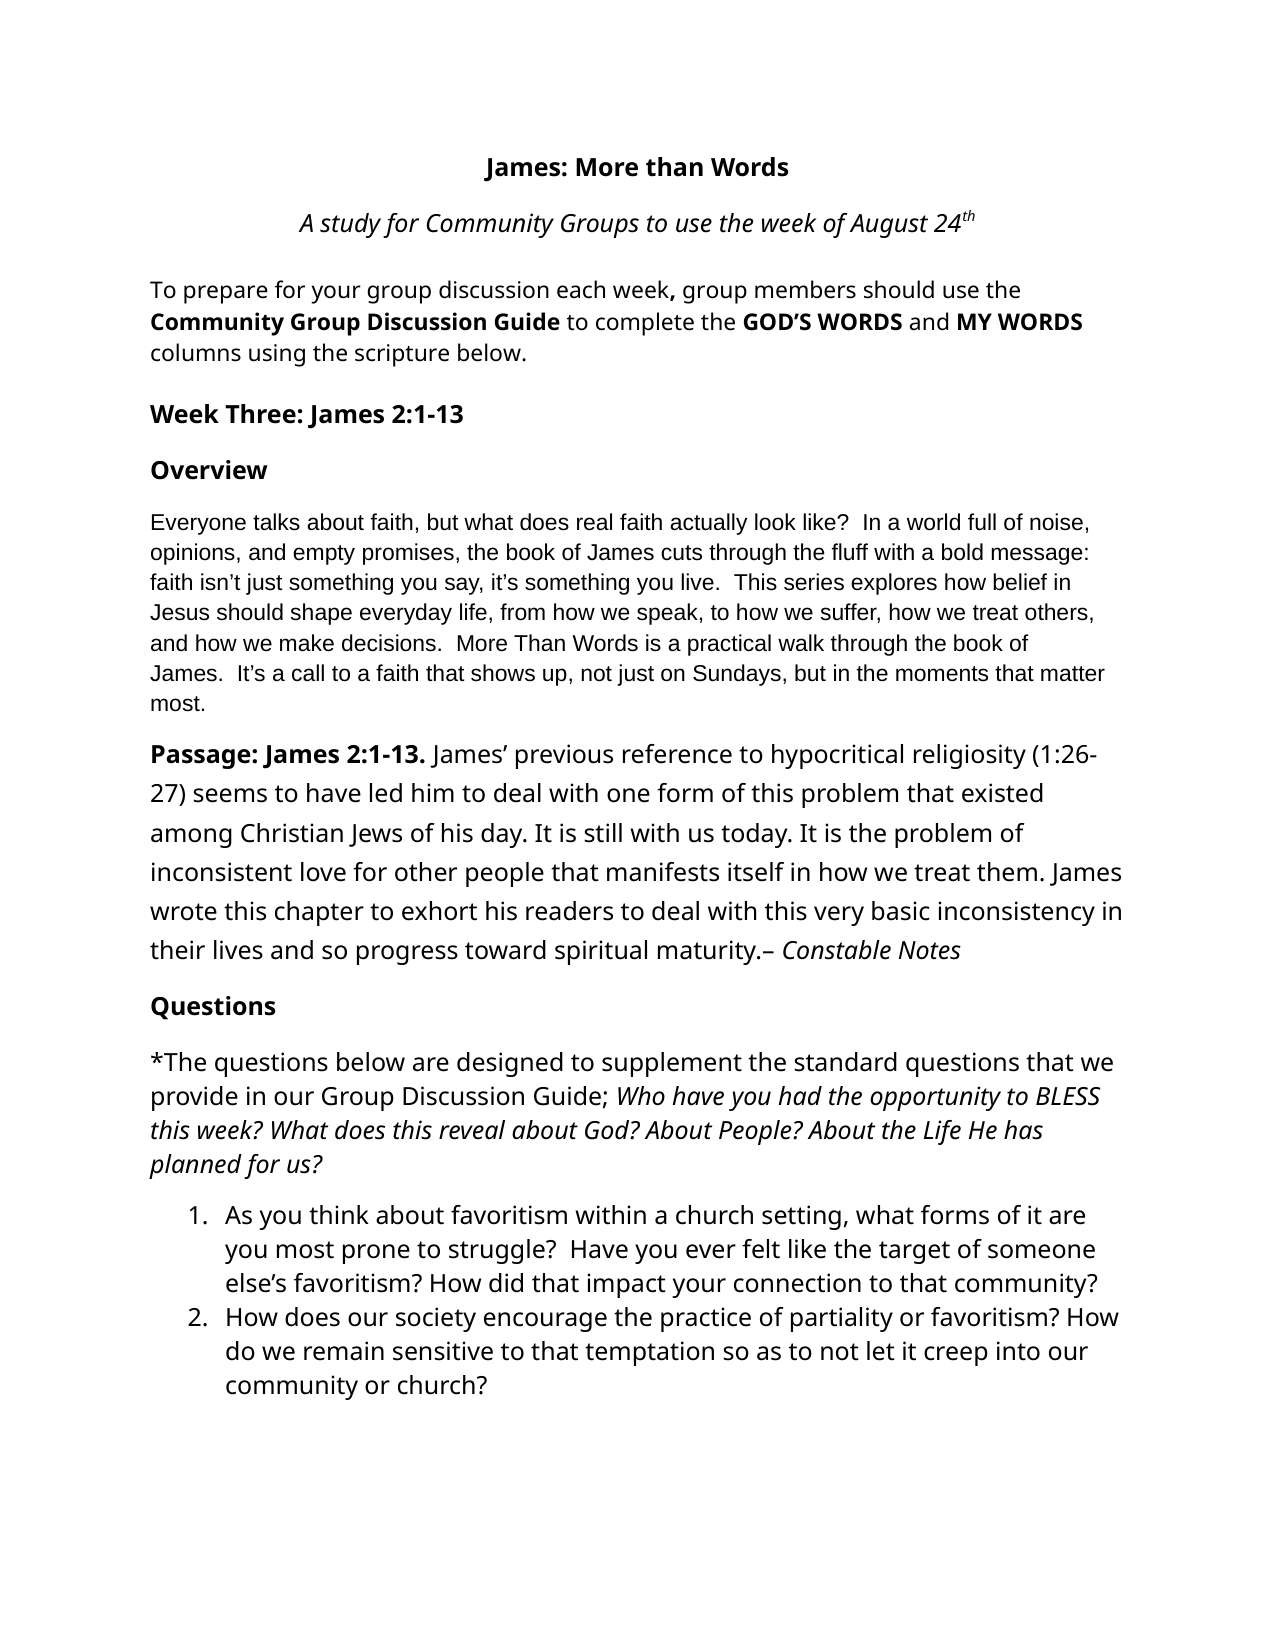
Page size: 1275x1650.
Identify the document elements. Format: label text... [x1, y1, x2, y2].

text Overview [150, 453, 1125, 487]
text To prepare for your group discussion each week, group members should use the Community Group Discussion Guide to complete the GOD’S WORDS and MY WORDS columns using the scripture below. [150, 274, 1125, 368]
text James: More than Words [150, 150, 1125, 184]
text Questions [150, 988, 1125, 1023]
text Week Three: James 2:1-13 [150, 397, 1125, 431]
text Passage: James 2:1-13. James’ previous reference to hypocritical religiosity (1:26-27) seems to have led him to deal with one form of this problem that existed among Christian Jews of his day. It is still with us today. It is the problem of inconsistent love for other people that manifests itself in how we treat them. James wrote this chapter to exhort his readers to deal with this very basic inconsistency in their lives and so progress toward spiritual maturity.– Constable Notes [150, 737, 1125, 967]
text A study for Community Groups to use the week of August 24th [150, 206, 1125, 240]
text Everyone talks about faith, but what does real faith actually look like? In a world full of noise, opinions, and empty promises, the book of James cuts through the fluff with a bold message: faith isn’t just something you say, it’s something you live. This series explores how belief in Jesus should shape everyday life, from how we speak, to how we suffer, how we treat others, and how we make decisions. More Than Words is a practical walk through the book of James. It’s a call to a faith that shows up, not just on Sundays, but in the moments that matter most. [150, 509, 1125, 716]
list As you think about favoritism within a church setting, what forms of it are you most prone to struggle? Have you ever felt like the target of someone else’s favoritism? How did that impact your connection to that community? [187, 1197, 1125, 1299]
text *The questions below are designed to supplement the standard questions that we provide in our Group Discussion Guide; Who have you had the opportunity to BLESS this week? What does this reveal about God? About People? About the Life He has planned for us? [150, 1044, 1125, 1181]
list How does our society encourage the practice of partiality or favoritism? How do we remain sensitive to that temptation so as to not let it creep into our community or church? [187, 1299, 1125, 1402]
